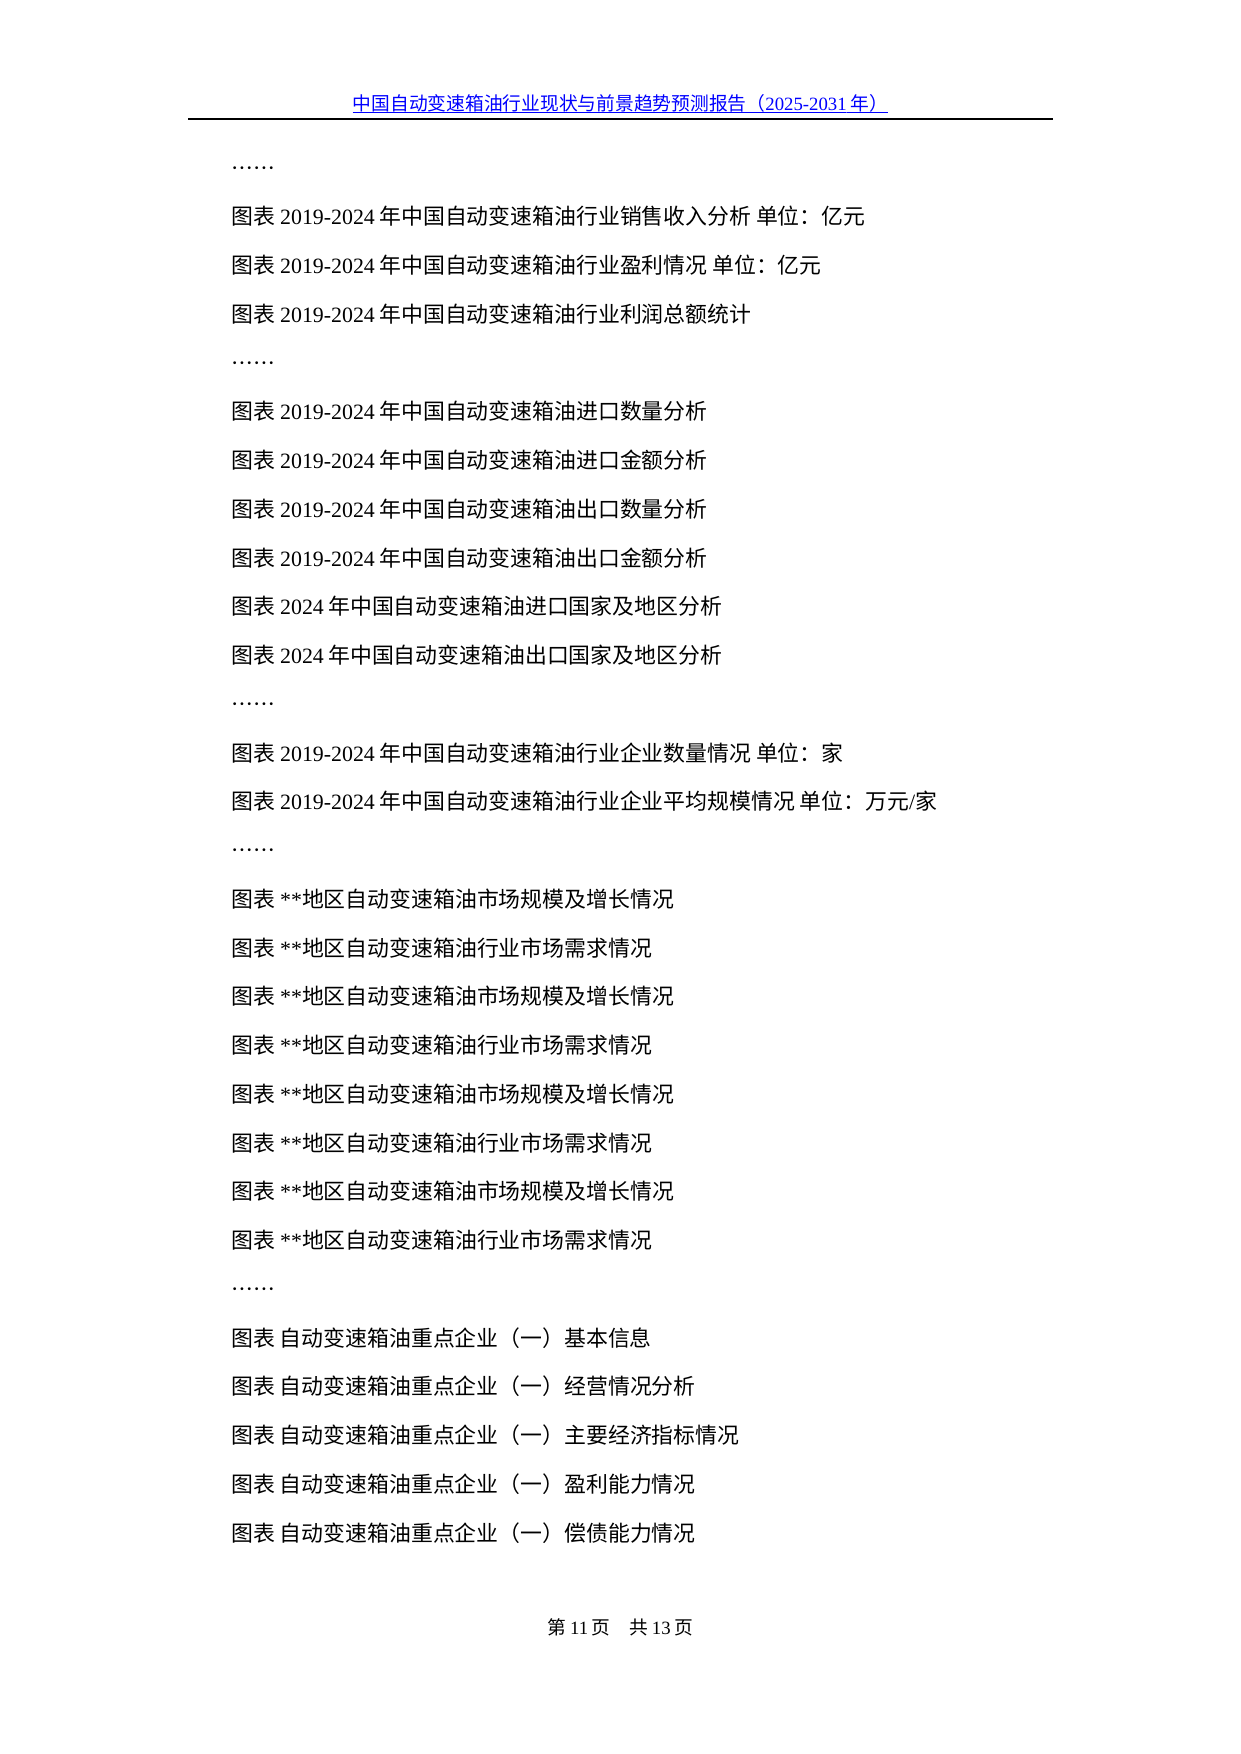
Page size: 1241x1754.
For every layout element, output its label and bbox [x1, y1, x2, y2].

text [187, 150, 1053, 1548]
